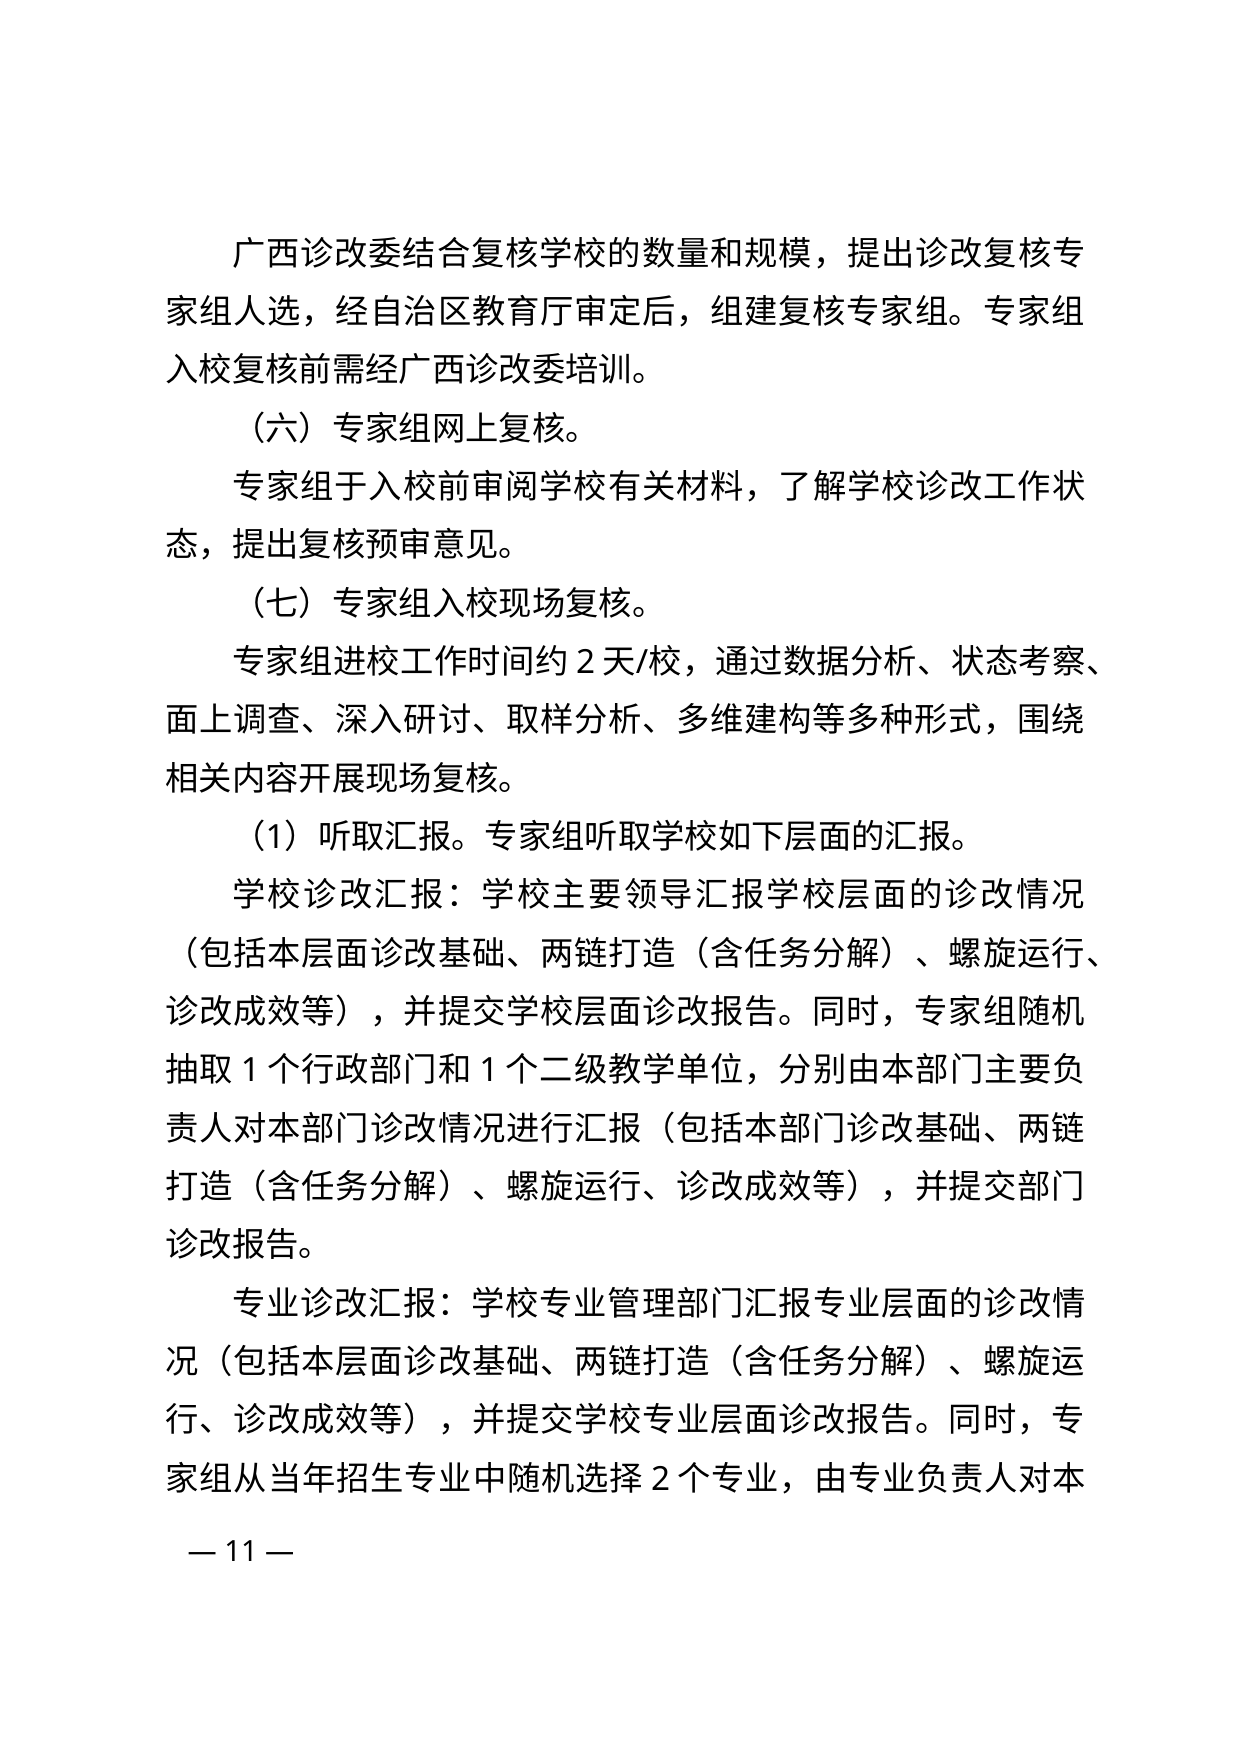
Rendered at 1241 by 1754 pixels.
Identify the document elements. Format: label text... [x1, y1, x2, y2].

text （六）专家组网上复核。 [165, 393, 1087, 452]
text 广西诊改委结合复核学校的数量和规模，提出诊改复核专家组人选，经自治区教育厅审定后，组建复核专家组。专家组入校复核前需经广西诊改委培训。 [165, 218, 1087, 393]
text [165, 1268, 1087, 1502]
text 专家组进校工作时间约2天/校，通过数据分析、状态考察、面上调查、深入研讨、取样分析、多维建构等多种形式，围绕相关内容开展现场复核。 [165, 627, 1087, 802]
text 学校诊改汇报：学校主要领导汇报学校层面的诊改情况（包括本层面诊改基础、两链打造（含任务分解）、螺旋运行、诊改成效等），并提交学校层面诊改报告。同时，专家组随机抽取1个行政部门和1个二级教学单位，分别由本部门主要负责人对本部门诊改情况进行汇报（包括本部门诊改基础、两链打造（含任务分解）、螺旋运行、诊改成效等），并提交部门诊改报告。 [165, 860, 1087, 1268]
text （1）听取汇报。专家组听取学校如下层面的汇报。 [165, 802, 1087, 860]
text （七）专家组入校现场复核。 [165, 568, 1087, 627]
text 专家组于入校前审阅学校有关材料，了解学校诊改工作状态，提出复核预审意见。 [165, 452, 1087, 568]
